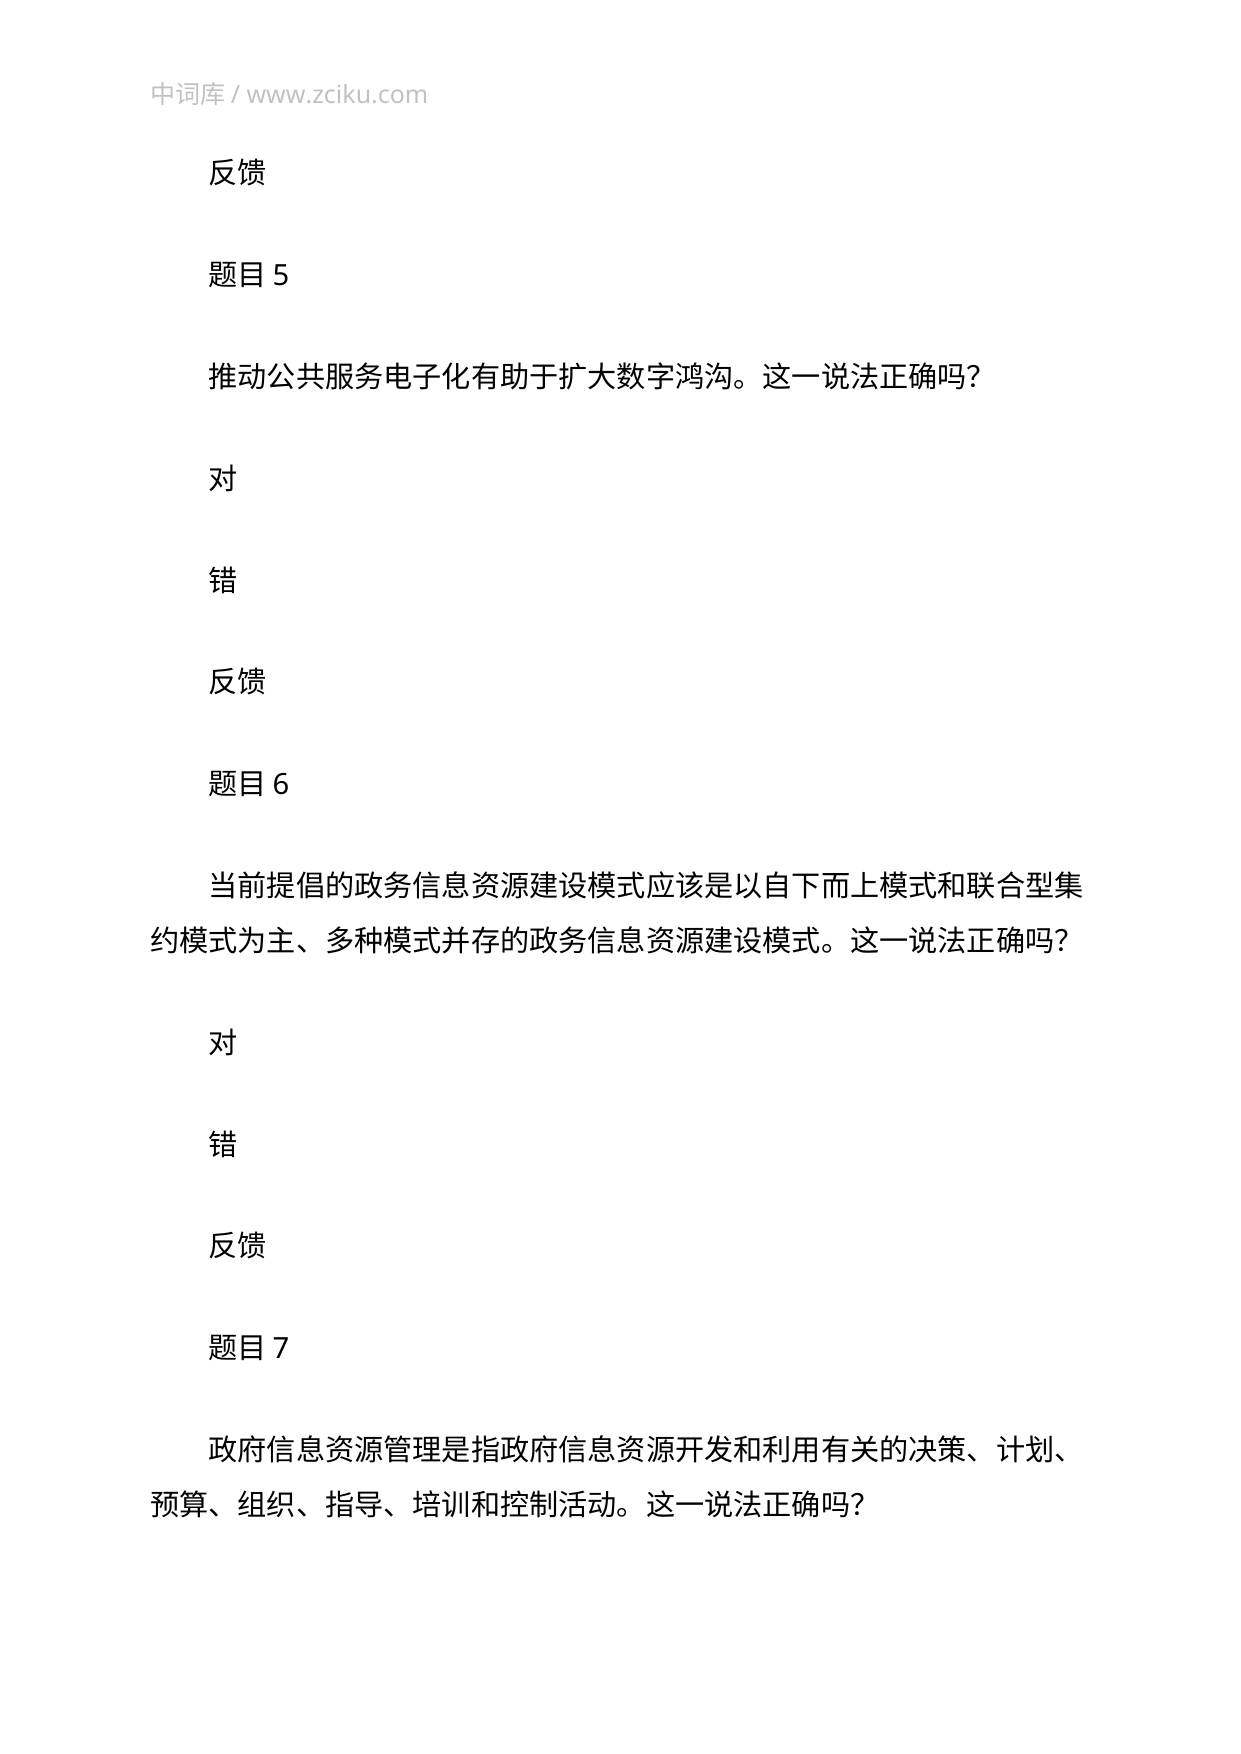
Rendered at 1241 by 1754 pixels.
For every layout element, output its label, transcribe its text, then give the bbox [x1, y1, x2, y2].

text 对 [150, 456, 1090, 498]
text 题目5 [150, 252, 1090, 294]
text 错 [150, 1121, 1090, 1163]
text 政府信息资源管理是指政府信息资源开发和利用有关的决策、计划、预算、组织、指导、培训和控制活动。这一说法正确吗？ [150, 1427, 1090, 1524]
text 反馈 [150, 659, 1090, 701]
text 对 [150, 1019, 1090, 1062]
text 当前提倡的政务信息资源建设模式应该是以自下而上模式和联合型集约模式为主、多种模式并存的政务信息资源建设模式。这一说法正确吗？ [150, 863, 1090, 960]
text 题目7 [150, 1325, 1090, 1367]
text 反馈 [150, 1223, 1090, 1265]
text 错 [150, 557, 1090, 599]
text 推动公共服务电子化有助于扩大数字鸿沟。这一说法正确吗？ [150, 354, 1090, 396]
text 反馈 [150, 150, 1090, 192]
text 题目6 [150, 761, 1090, 803]
